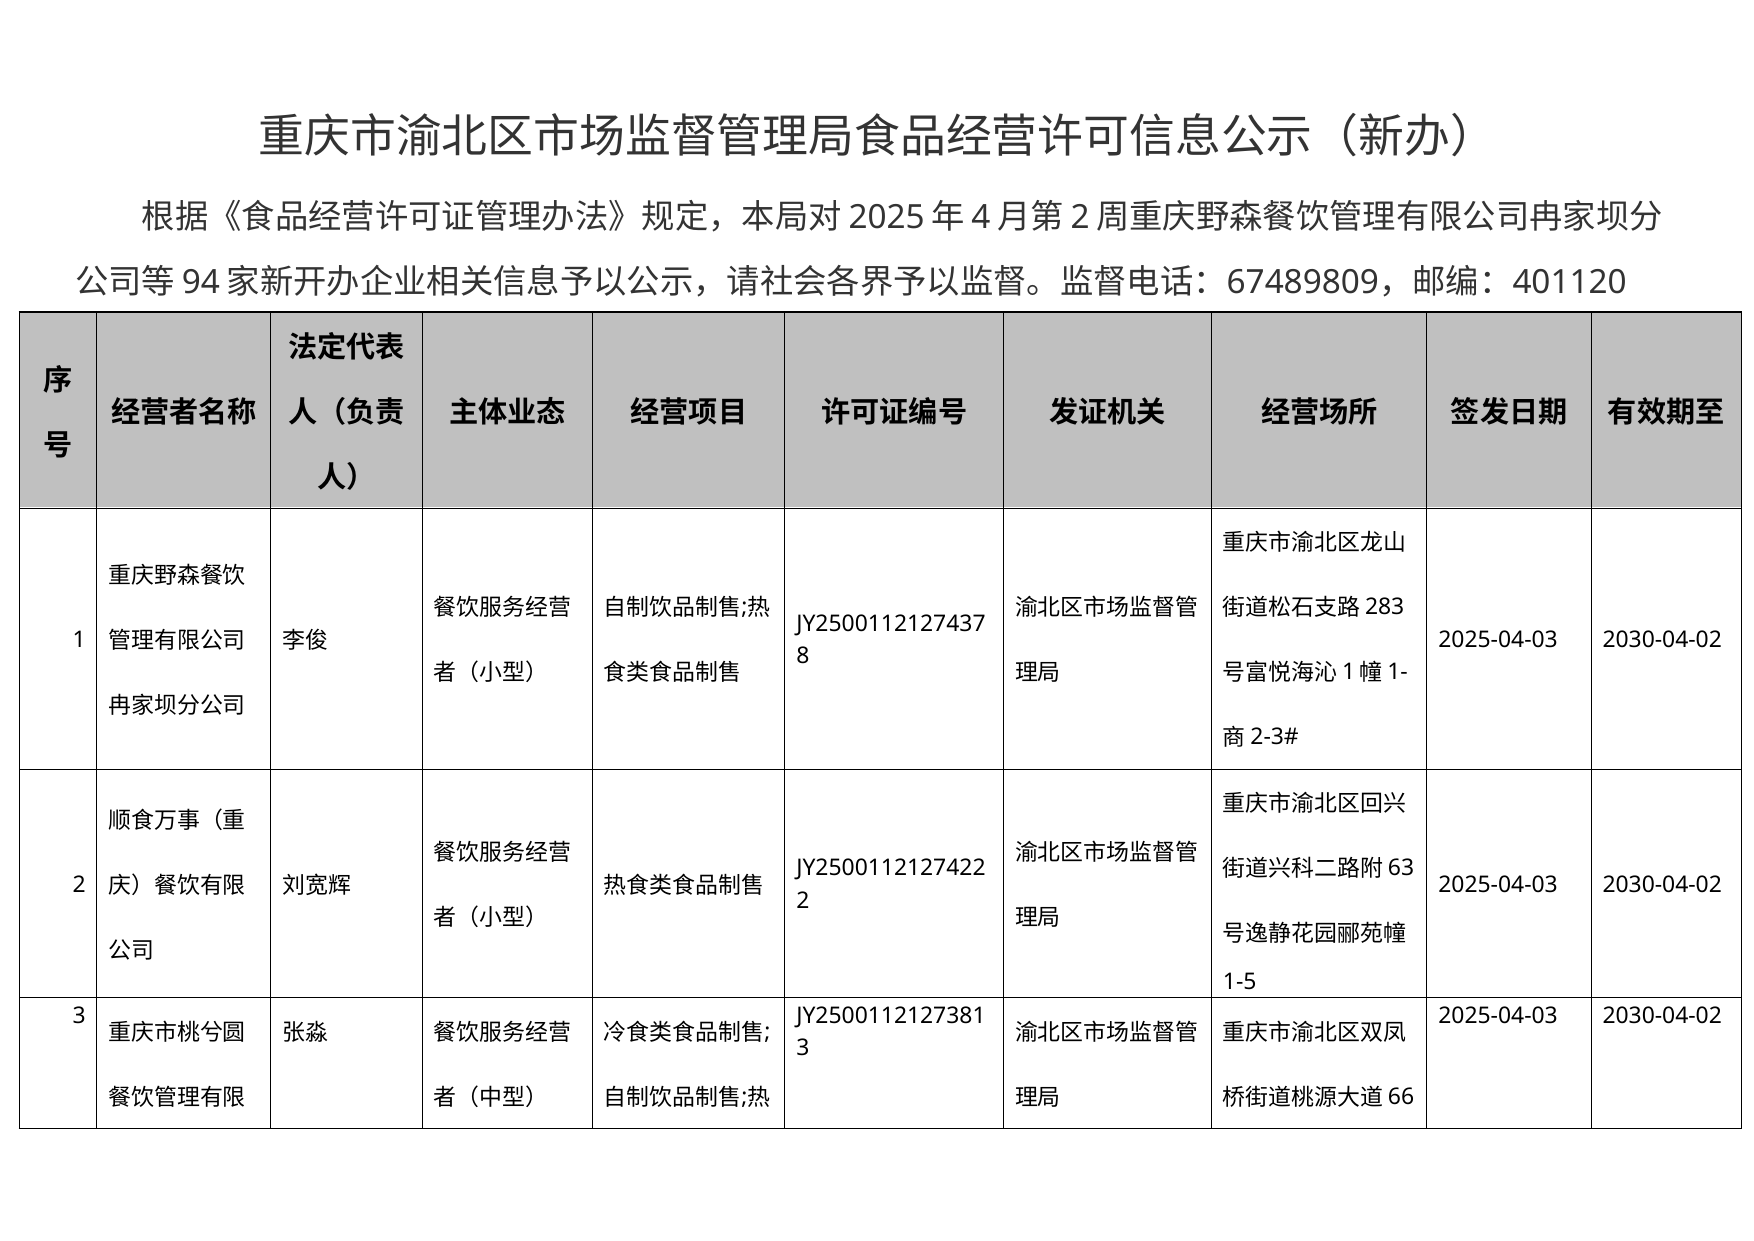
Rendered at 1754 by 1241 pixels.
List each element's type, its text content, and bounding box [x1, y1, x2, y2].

table_cell 重庆市渝北区回兴街道兴科二路附63号逸静花园郦苑幢1-5 [1212, 770, 1426, 997]
table_cell 重庆市桃兮圆餐饮管理有限责任公司 [97, 998, 270, 1128]
table_cell 2030-04-02 [1592, 770, 1741, 997]
table_cell 2 [20, 770, 96, 997]
table_cell 2025-04-03 [1427, 509, 1591, 768]
text 根据《食品经营许可证管理办法》规定，本局对2025年4月第2周重庆野森餐饮管理有限公司冉家坝分公司等94家新开办企业相关信息予以公示，请社会各界予以监督。监督电话：67489809，邮编：401120 [75, 181, 1679, 311]
table_cell 2030-04-02 [1592, 509, 1741, 768]
table_header 序号 [20, 313, 96, 507]
table_cell 重庆市渝北区龙山街道松石支路283号富悦海沁1幢1-商2-3# [1212, 509, 1426, 768]
table_cell 2025-04-03 [1427, 770, 1591, 997]
table_cell 自制饮品制售;热食类食品制售 [593, 509, 784, 768]
table_header 经营者名称 [97, 313, 270, 507]
table_cell 3 [20, 998, 96, 1128]
table_cell 渝北区市场监督管理局 [1004, 770, 1211, 997]
table_cell 2030-04-02 [1592, 998, 1741, 1128]
table_cell 1 [20, 509, 96, 768]
table_header 许可证编号 [785, 313, 1003, 507]
table_cell 李俊 [271, 509, 422, 768]
table_cell 重庆野森餐饮管理有限公司冉家坝分公司 [97, 509, 270, 768]
table_cell 顺食万事（重庆）餐饮有限公司 [97, 770, 270, 997]
table_header 法定代表人（负责人） [271, 313, 422, 507]
table_cell 张淼 [271, 998, 422, 1128]
table_header 有效期至 [1592, 313, 1741, 507]
table_header 发证机关 [1004, 313, 1211, 507]
table_cell JY25001121274222 [785, 770, 1003, 997]
table_cell 刘宽辉 [271, 770, 422, 997]
table_cell 餐饮服务经营者（中型） [423, 998, 592, 1128]
table_header 经营场所 [1212, 313, 1426, 507]
table_cell 渝北区市场监督管理局 [1004, 509, 1211, 768]
table_cell 餐饮服务经营者（小型） [423, 770, 592, 997]
table_cell JY25001121274378 [785, 509, 1003, 768]
table_cell JY25001121273813 [785, 998, 1003, 1128]
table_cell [593, 998, 784, 1128]
table_cell 热食类食品制售 [593, 770, 784, 997]
table_cell 2025-04-03 [1427, 998, 1591, 1128]
table_header 主体业态 [423, 313, 592, 507]
table_header 经营项目 [593, 313, 784, 507]
table_cell 渝北区市场监督管理局 [1004, 998, 1211, 1128]
table_header 签发日期 [1427, 313, 1591, 507]
table_cell 餐饮服务经营者（小型） [423, 509, 592, 768]
text 重庆市渝北区市场监督管理局食品经营许可信息公示（新办） [75, 84, 1679, 181]
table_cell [1212, 998, 1426, 1128]
